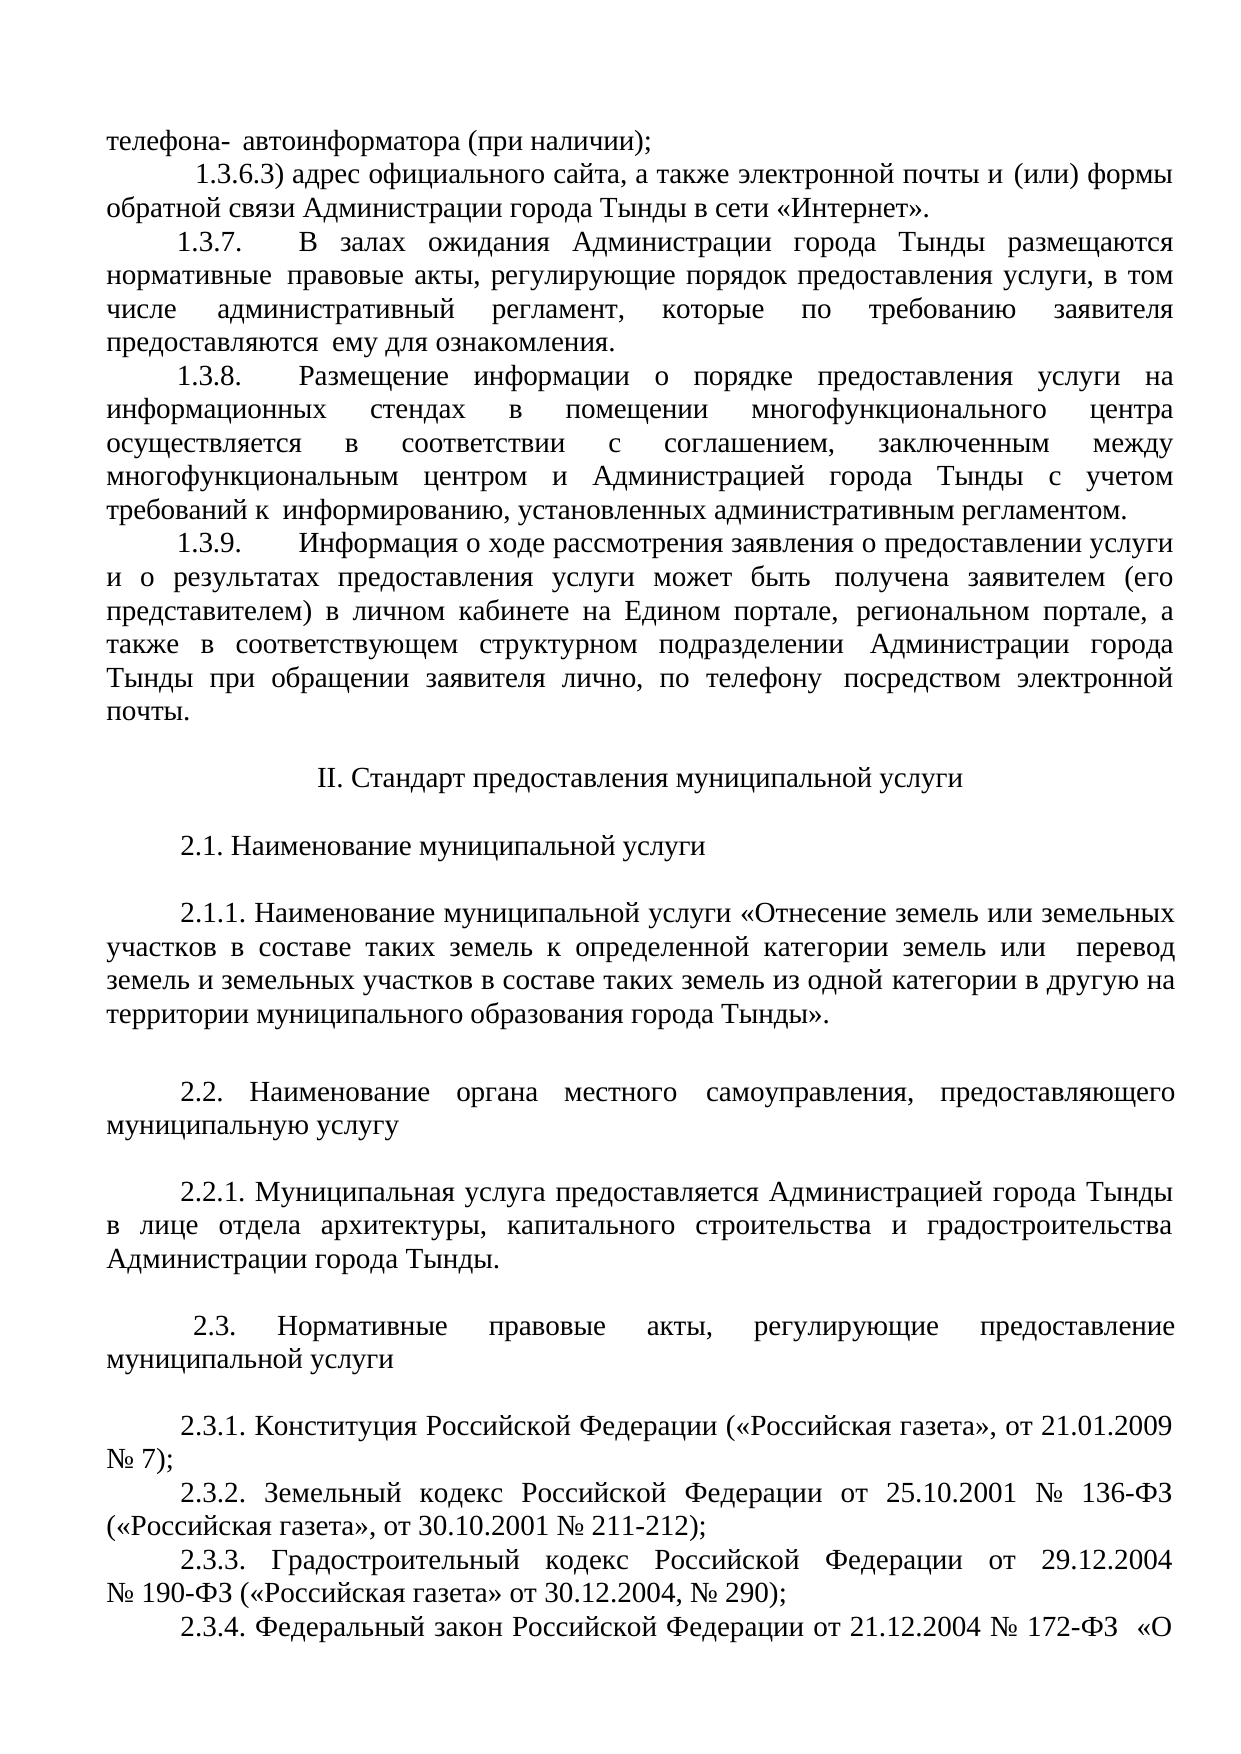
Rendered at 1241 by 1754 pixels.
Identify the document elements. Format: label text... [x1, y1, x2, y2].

list В залах ожидания Администрации города Тынды размещаются нормативные правовые акты, регулирующие порядок предоставления услуги, в том числе административный регламент, которые по требованию заявителя предоставляются ему для ознакомления. [106, 224, 1173, 358]
text 2.3.2. Земельный кодекс Российской Федерации от 25.10.2001 № 136-ФЗ («Российская газета», от 30.10.2001 № 211-212); [106, 1475, 1173, 1542]
text 2.3.3. Градостроительный кодекс Российской Федерации от 29.12.2004 № 190-ФЗ («Российская газета» от 30.12.2004, № 290); [106, 1542, 1173, 1609]
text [106, 1609, 1173, 1643]
list Информация о ходе рассмотрения заявления о предоставлении услуги и о результатах предоставления услуги может быть получена заявителем (его представителем) в личном кабинете на Едином портале, региональном портале, а также в соответствующем структурном подразделении Администрации города Тынды при обращении заявителя лично, по телефону посредством электронной почты. [106, 526, 1173, 727]
subtitle 2.1.1. Наименование муниципальной услуги «Отнесение земель или земельных участков в составе таких земель к определенной категории земель или перевод земель и земельных участков в составе таких земель из одной категории в другую на территории муниципального образования города Тынды». [106, 895, 1175, 1029]
subtitle 2.3. Нормативные правовые акты, регулирующие предоставление муниципальной услуги [106, 1308, 1175, 1375]
text 1.3.6.3) адрес официального сайта, а также электронной почты и (или) формы обратной связи Администрации города Тынды в сети «Интернет». [106, 156, 1173, 223]
text 2.3.1. Конституция Российской Федерации («Российская газета», от 21.01.2009 № 7); [106, 1408, 1173, 1475]
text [106, 123, 1173, 156]
list Размещение информации о порядке предоставления услуги на информационных стендах в помещении многофункционального центра осуществляется в соответствии с соглашением, заключенным между многофункциональным центром и Администрацией города Тынды с учетом требований к информированию, установленных административным регламентом. [106, 358, 1173, 526]
text 2.2.1. Муниципальная услуга предоставляется Администрацией города Тынды в лице отдела архитектуры, капитального строительства и градостроительства Администрации города Тынды. [106, 1174, 1173, 1274]
text 2.1. Наименование муниципальной услуги [106, 828, 1173, 862]
subtitle II. Стандарт предоставления муниципальной услуги [106, 761, 1173, 794]
subtitle 2.2. Наименование органа местного самоуправления, предоставляющего муниципальную услугу [106, 1074, 1175, 1141]
